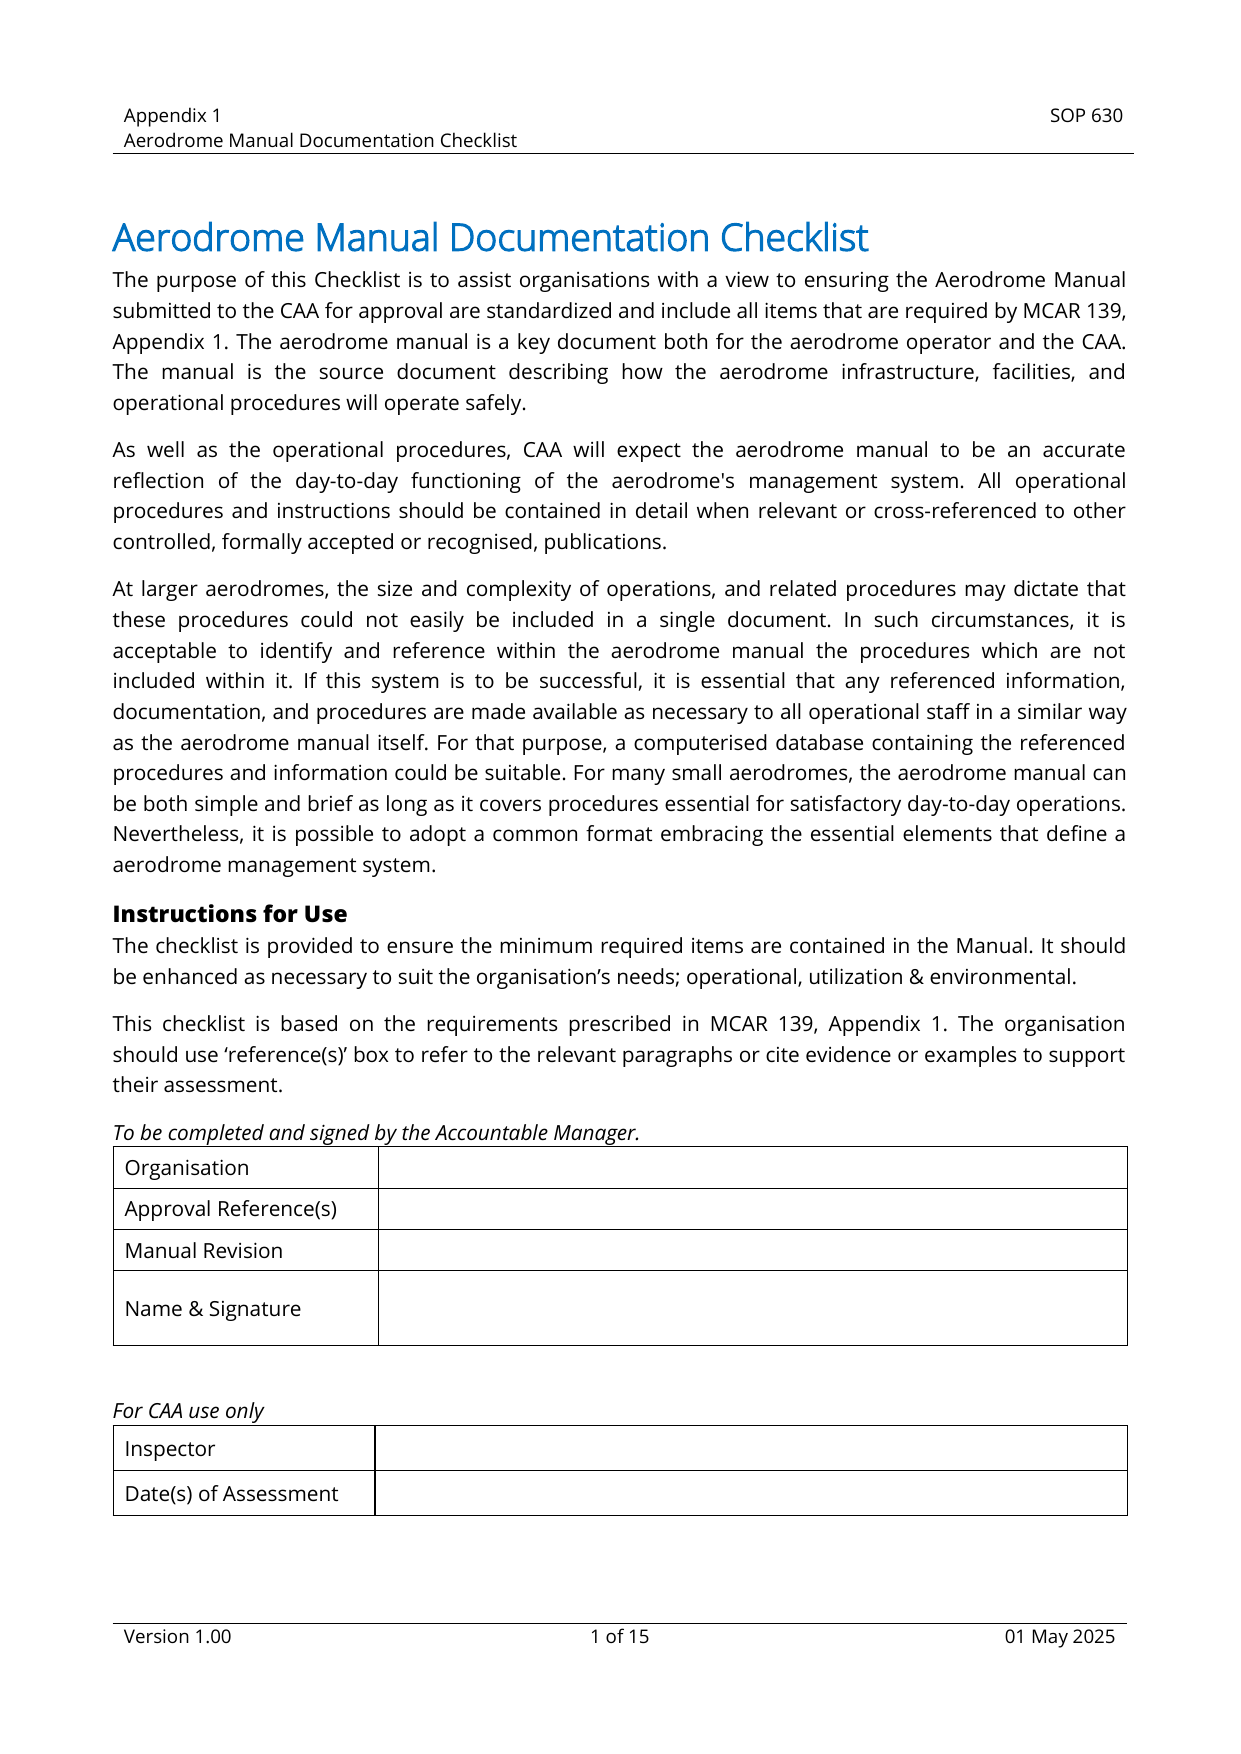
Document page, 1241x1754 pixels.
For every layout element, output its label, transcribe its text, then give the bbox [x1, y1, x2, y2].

text As well as the operational procedures, CAA will expect the aerodrome manual to be an accurate reflection of the day-to-day functioning of the aerodrome's management system. All operational procedures and instructions should be contained in detail when relevant or cross-referenced to other controlled, formally accepted or recognised, publications. [112, 435, 1128, 556]
text The purpose of this Checklist is to assist organisations with a view to ensuring the Aerodrome Manual submitted to the CAA for approval are standardized and include all items that are required by MCAR 139, Appendix 1. The aerodrome manual is a key document both for the aerodrome operator and the CAA. The manual is the source document describing how the aerodrome infrastructure, facilities, and operational procedures will operate safely. [112, 266, 1128, 417]
text To be completed and signed by the Accountable Manager. [112, 1118, 1128, 1146]
table_cell [379, 1189, 1127, 1229]
table_cell Name & Signature [114, 1271, 378, 1345]
table_cell Manual Revision [114, 1230, 378, 1270]
table_header Inspector [114, 1426, 374, 1470]
table_cell [379, 1230, 1127, 1270]
table_cell Approval Reference(s) [114, 1189, 378, 1229]
subtitle Aerodrome Manual Documentation Checklist [112, 211, 1128, 262]
text The checklist is provided to ensure the minimum required items are contained in the Manual. It should be enhanced as necessary to suit the organisation’s needs; operational, utilization & environmental. [112, 931, 1128, 990]
subtitle Instructions for Use [112, 897, 1128, 929]
table_header Organisation [114, 1147, 378, 1187]
table_header [379, 1147, 1127, 1187]
table_header [376, 1426, 1127, 1470]
text At larger aerodromes, the size and complexity of operations, and related procedures may dictate that these procedures could not easily be included in a single document. In such circumstances, it is acceptable to identify and reference within the aerodrome manual the procedures which are not included within it. If this system is to be successful, it is essential that any referenced information, documentation, and procedures are made available as necessary to all operational staff in a similar way as the aerodrome manual itself. For that purpose, a computerised database containing the referenced procedures and information could be suitable. For many small aerodromes, the aerodrome manual can be both simple and brief as long as it covers procedures essential for satisfactory day-to-day operations. Nevertheless, it is possible to adopt a common format embracing the essential elements that define a aerodrome management system. [112, 574, 1128, 879]
text This checklist is based on the requirements prescribed in MCAR 139, Appendix 1. The organisation should use ‘reference(s)’ box to refer to the relevant paragraphs or cite evidence or examples to support their assessment. [112, 1009, 1128, 1099]
table_cell [376, 1471, 1127, 1515]
text For CAA use only [112, 1397, 1128, 1425]
table_cell Date(s) of Assessment [114, 1471, 374, 1515]
table_cell [379, 1271, 1127, 1345]
